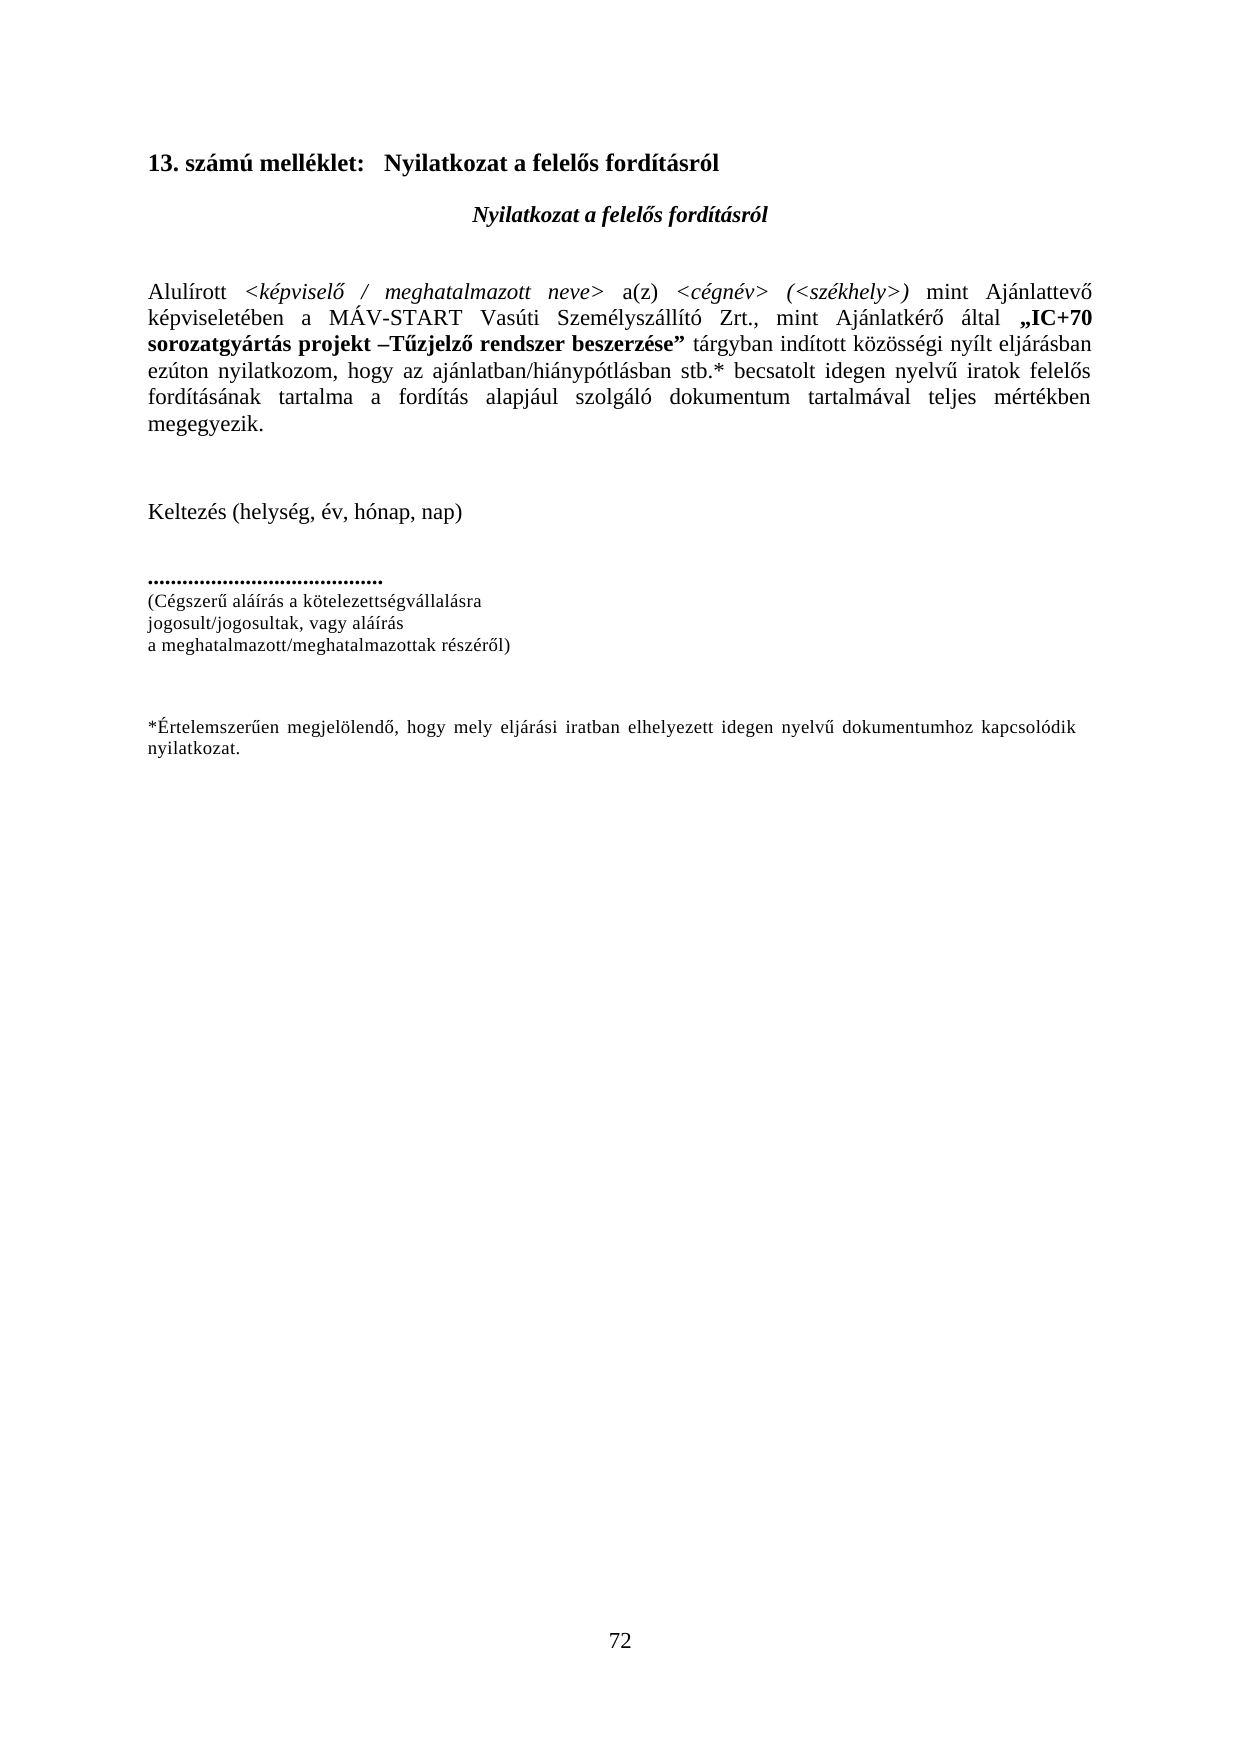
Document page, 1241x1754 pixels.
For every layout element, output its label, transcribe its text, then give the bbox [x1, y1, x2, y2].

text Keltezés (helység, év, hónap, nap) [148, 498, 1092, 525]
text Alulírott <képviselő / meghatalmazott neve> a(z) <cégnév> (<székhely>) mint Ajánlattevő képviseletében a MÁV-START Vasúti Személyszállító Zrt., mint Ajánlatkérő által „IC+70 sorozatgyártás projekt –Tűzjelző rendszer beszerzése” tárgyban indított közösségi nyílt eljárásban ezúton nyilatkozom, hogy az ajánlatban/hiánypótlásban stb.* becsatolt idegen nyelvű iratok felelős fordításának tartalma a fordítás alapjául szolgáló dokumentum tartalmával teljes mértékben megegyezik. [148, 278, 1092, 436]
text a meghatalmazott/meghatalmazottak részéről) [148, 633, 1092, 655]
text jogosult/jogosultak, vagy aláírás [148, 612, 1078, 633]
text *Értelemszerűen megjelölendő, hogy mely eljárási iratban elhelyezett idegen nyelvű dokumentumhoz kapcsolódik nyilatkozat. [148, 716, 1078, 759]
subtitle 13. számú melléklet: Nyilatkozat a felelős fordításról [148, 148, 1092, 176]
text Nyilatkozat a felelős fordításról [148, 201, 1092, 228]
text (Cégszerű aláírás a kötelezettségvállalásra [148, 590, 1078, 612]
